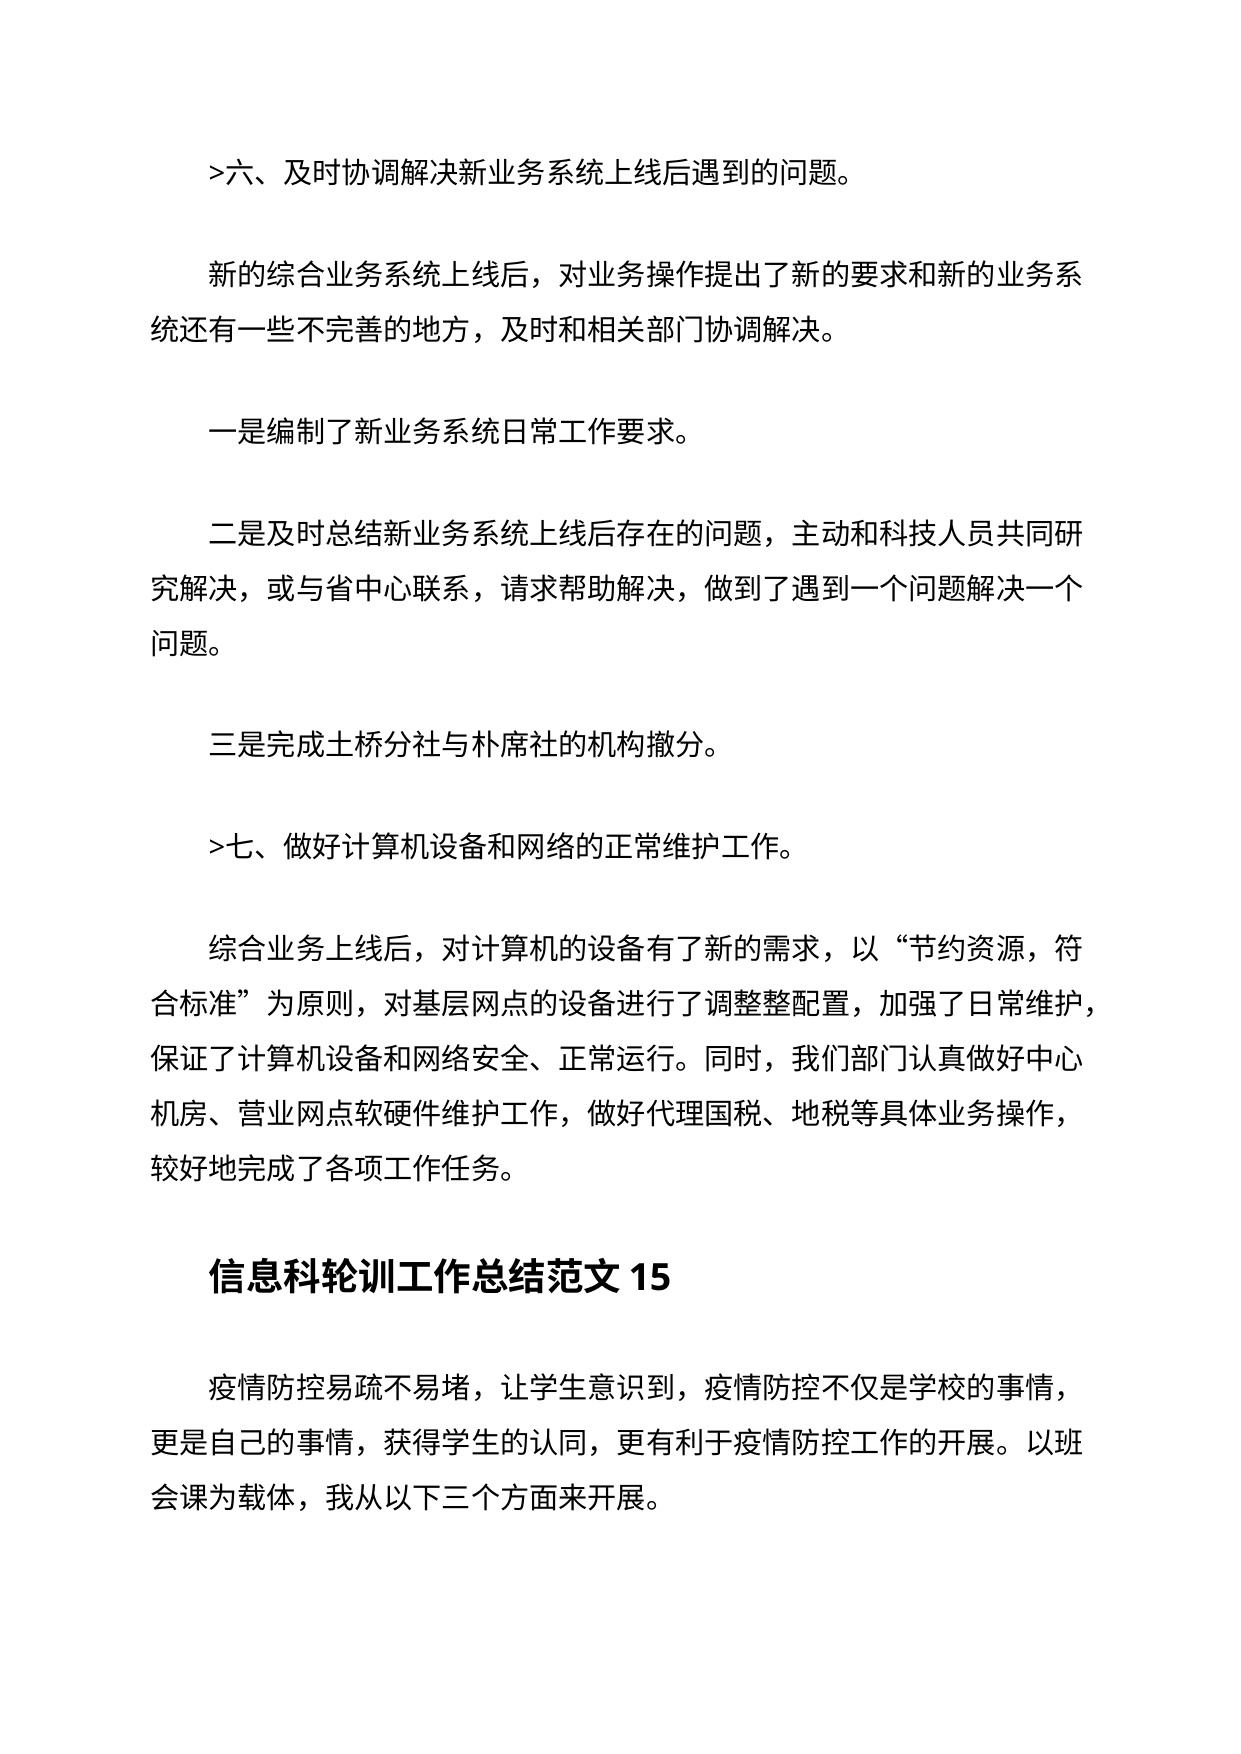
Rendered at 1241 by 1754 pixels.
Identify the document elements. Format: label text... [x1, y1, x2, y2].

text 三是完成土桥分社与朴席社的机构撤分。 [150, 722, 1090, 764]
text 新的综合业务系统上线后，对业务操作提出了新的要求和新的业务系统还有一些不完善的地方，及时和相关部门协调解决。 [150, 252, 1090, 349]
text >六、及时协调解决新业务系统上线后遇到的问题。 [150, 150, 1090, 192]
text 疫情防控易疏不易堵，让学生意识到，疫情防控不仅是学校的事情，更是自己的事情，获得学生的认同，更有利于疫情防控工作的开展。以班会课为载体，我从以下三个方面来开展。 [150, 1365, 1090, 1517]
text 信息科轮训工作总结范文15 [150, 1247, 1090, 1302]
text >七、做好计算机设备和网络的正常维护工作。 [150, 824, 1090, 866]
text 综合业务上线后，对计算机的设备有了新的需求，以“节约资源，符合标准”为原则，对基层网点的设备进行了调整整配置，加强了日常维护，保证了计算机设备和网络安全、正常运行。同时，我们部门认真做好中心机房、营业网点软硬件维护工作，做好代理国税、地税等具体业务操作，较好地完成了各项工作任务。 [150, 926, 1090, 1188]
text 二是及时总结新业务系统上线后存在的问题，主动和科技人员共同研究解决，或与省中心联系，请求帮助解决，做到了遇到一个问题解决一个问题。 [150, 510, 1090, 662]
text 一是编制了新业务系统日常工作要求。 [150, 409, 1090, 451]
